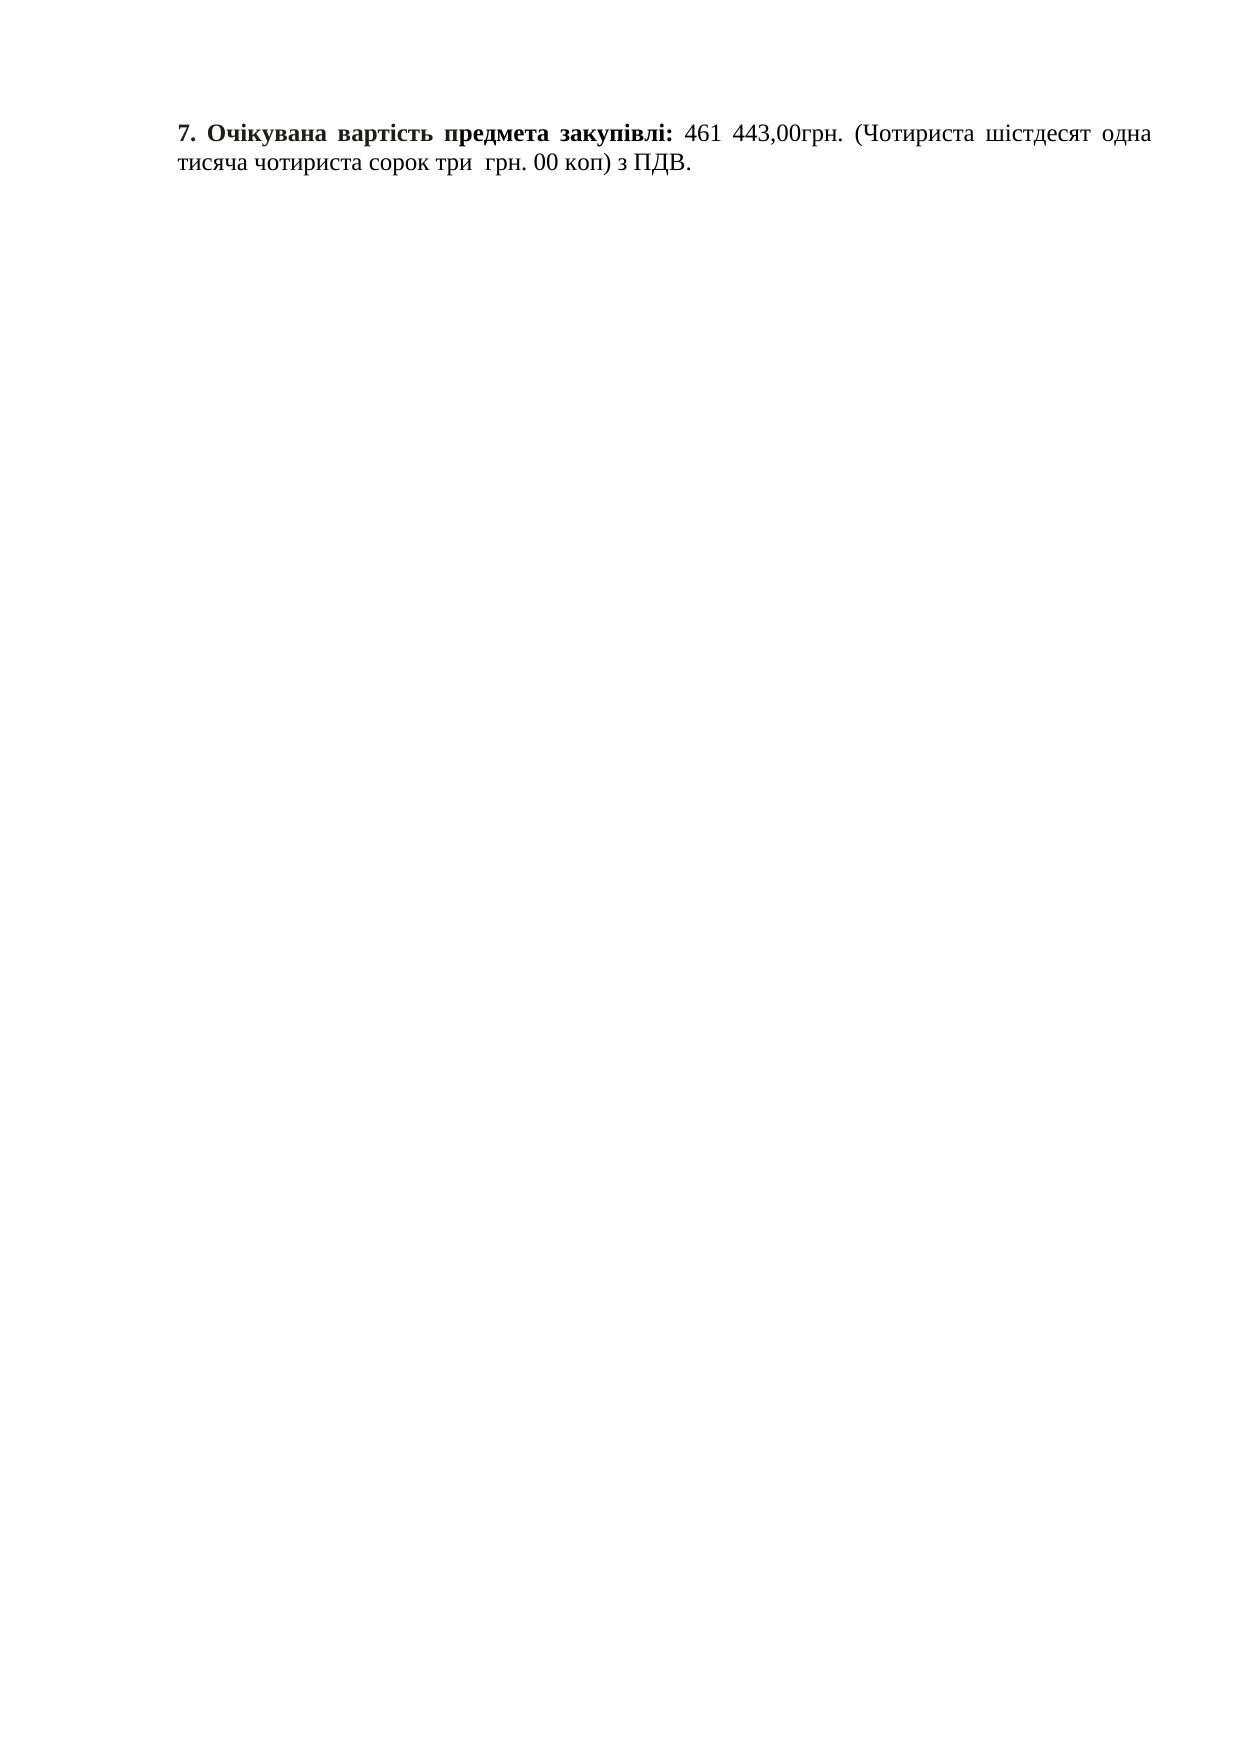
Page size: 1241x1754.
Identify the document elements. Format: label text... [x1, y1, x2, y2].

text 7. Очікувана вартість предмета закупівлі: 461 443,00грн. (Чотириста шістдесят одна тисяча чотириста сорок три грн. 00 коп) з ПДВ. [177, 118, 1152, 176]
